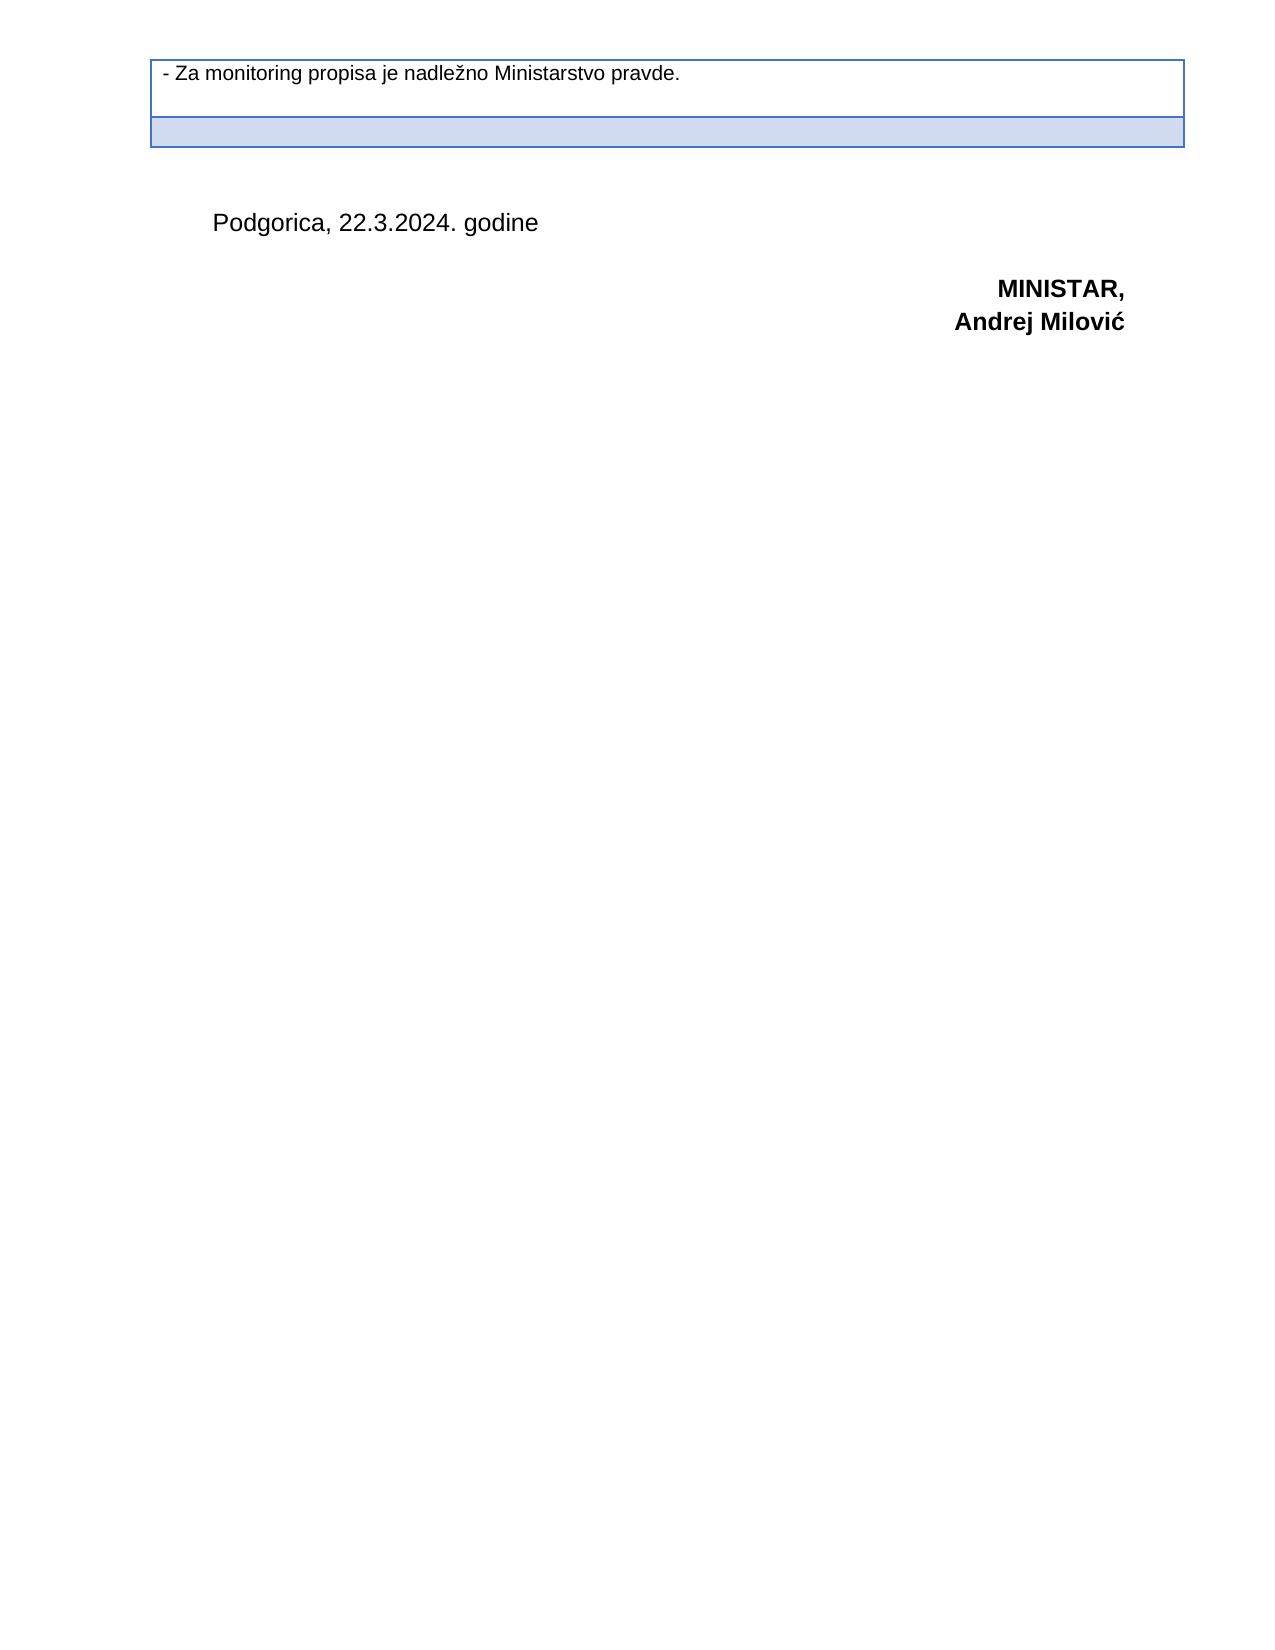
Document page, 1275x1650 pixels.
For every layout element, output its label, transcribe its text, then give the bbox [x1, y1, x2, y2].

text MINISTAR, [150, 274, 1125, 303]
text Podgorica, 22.3.2024. godine [150, 208, 1125, 237]
table_cell [152, 118, 1183, 146]
text Andrej Milović [150, 307, 1125, 336]
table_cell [152, 61, 1183, 116]
